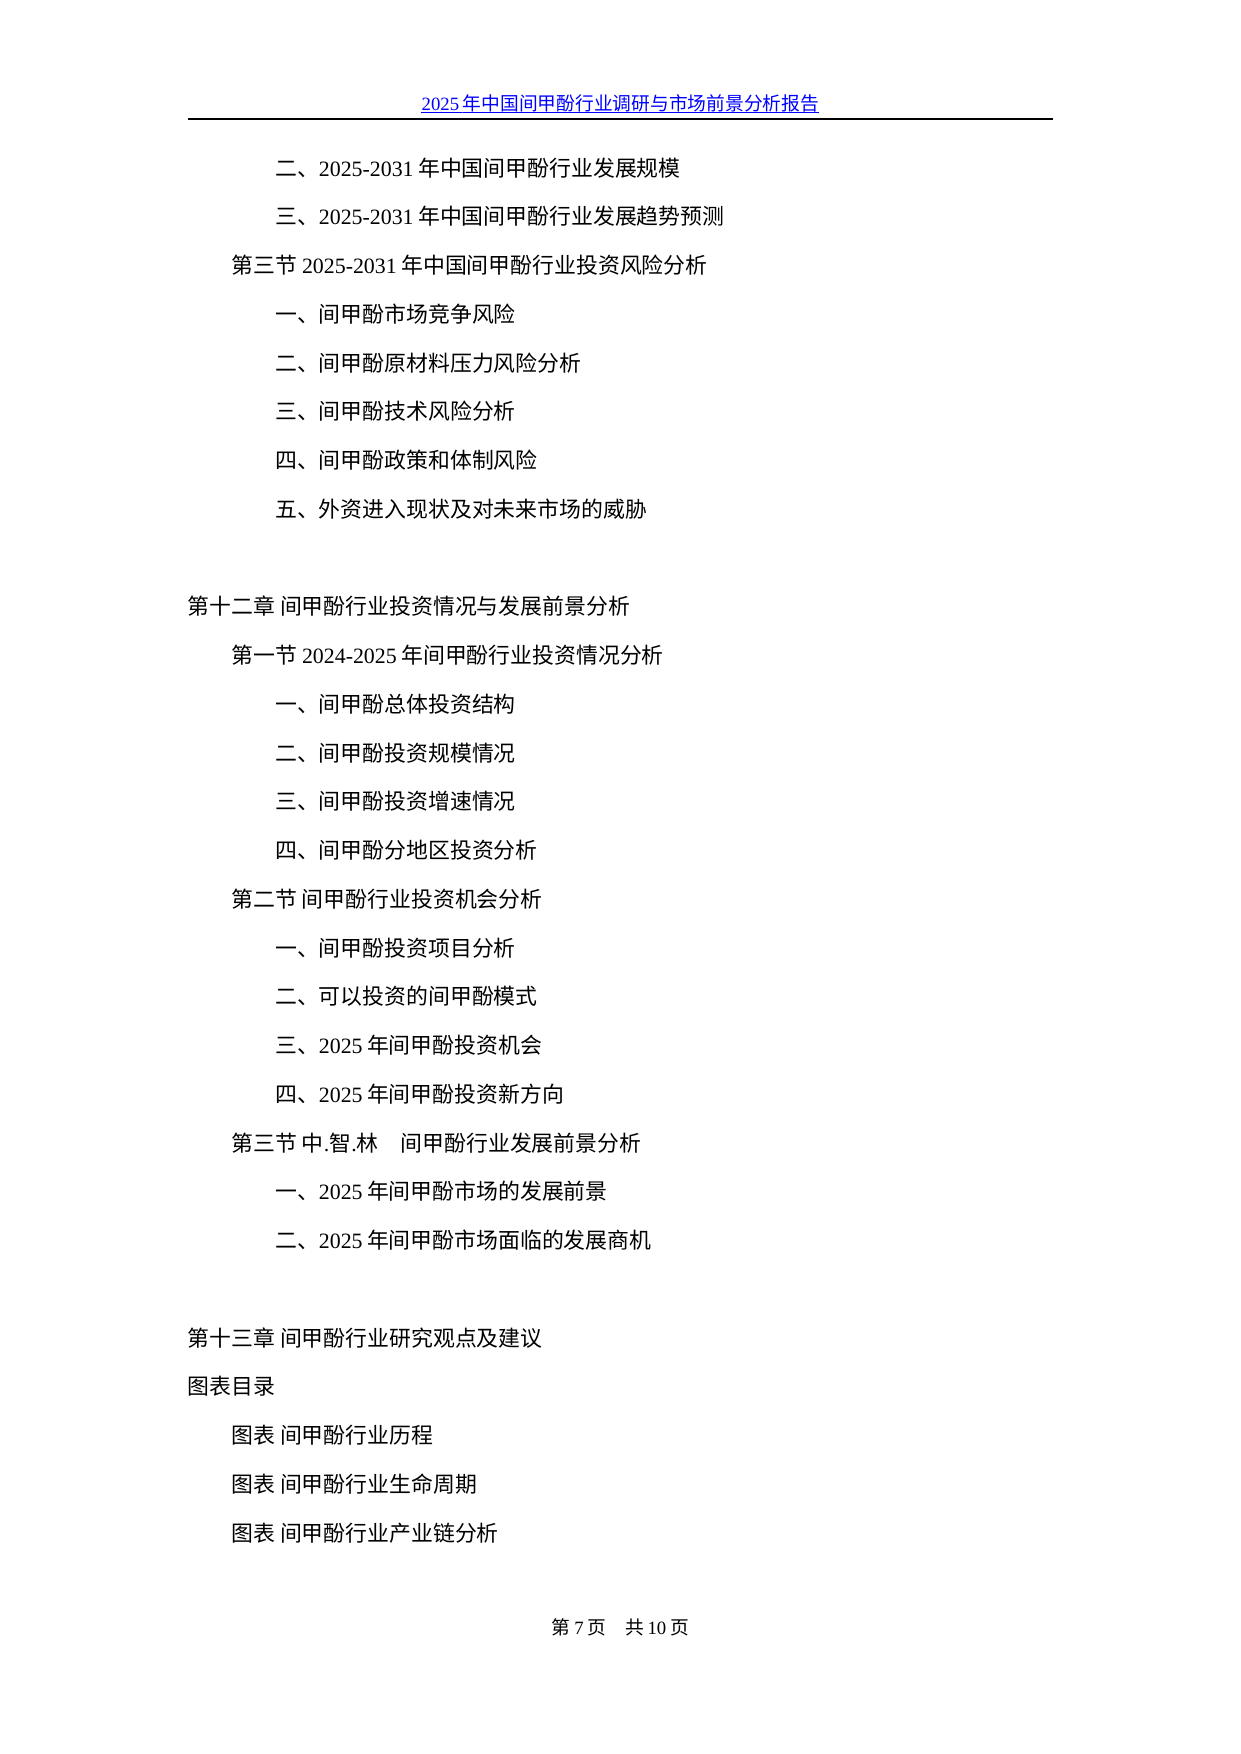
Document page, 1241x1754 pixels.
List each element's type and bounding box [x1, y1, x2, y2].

text [187, 150, 1053, 1548]
